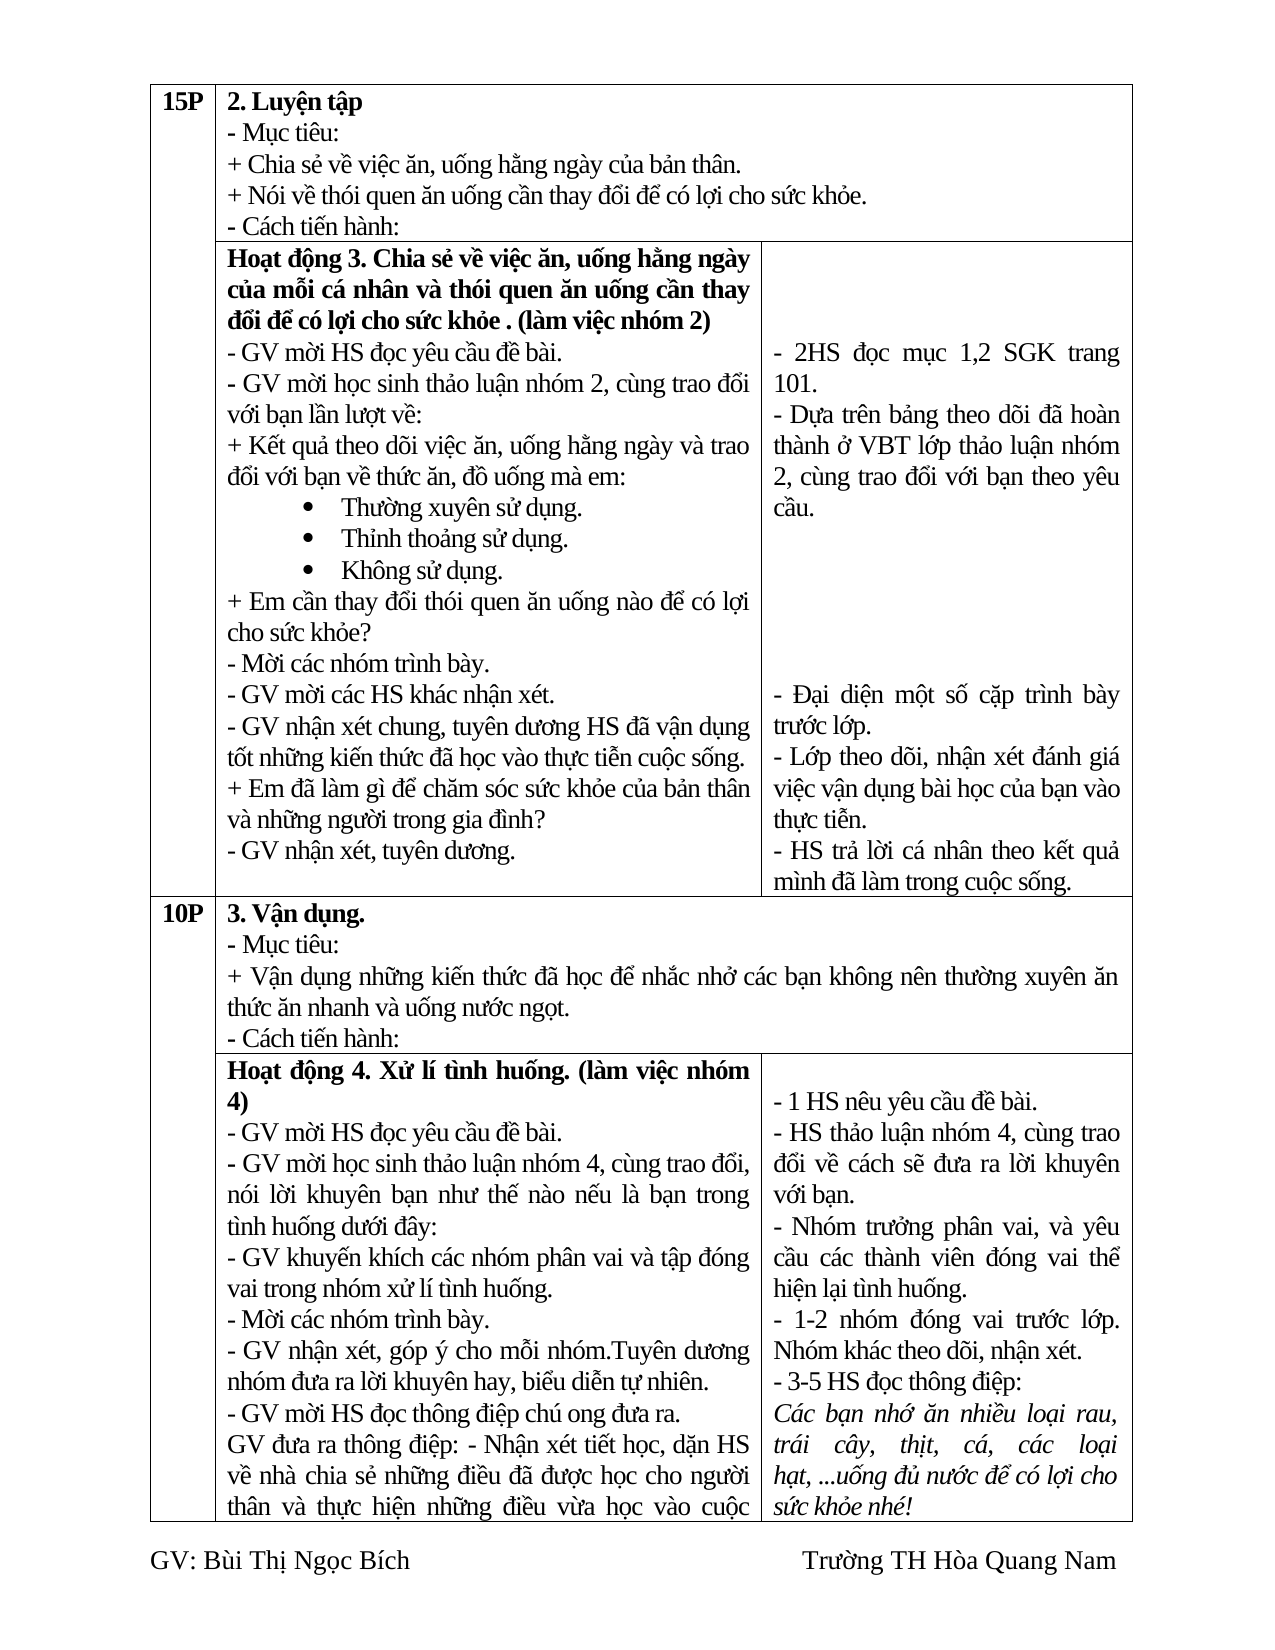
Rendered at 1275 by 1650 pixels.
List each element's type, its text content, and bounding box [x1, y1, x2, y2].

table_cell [216, 1054, 761, 1521]
table_cell 3. Vận dụng. - Mục tiêu: + Vận dụng những kiến thức đã học để nhắc nhở các bạn không nên thường xuyên ăn thức ăn nhanh và uống nước ngọt. - Cách tiến hành: [216, 897, 1132, 1053]
table_cell - 2HS đọc mục 1,2 SGK trang 101. - Dựa trên bảng theo dõi đã hoàn thành ở VBT lớp thảo luận nhóm 2, cùng trao đổi với bạn theo yêu cầu. - Đại diện một số cặp trình bày trước lớp. - Lớp theo dõi, nhận xét đánh giá việc vận dụng bài học của bạn vào thực tiễn. - HS trả lời cá nhân theo kết quả mình đã làm trong cuộc sống. [762, 242, 1132, 896]
table_cell 10P [151, 897, 215, 1521]
table_cell 15P [151, 85, 215, 896]
table_cell Hoạt động 3. Chia sẻ về việc ăn, uống hằng ngày của mỗi cá nhân và thói quen ăn uống cần thay đổi để có lợi cho sức khỏe . (làm việc nhóm 2) - GV mời HS đọc yêu cầu đề bài. - GV mời học sinh thảo luận nhóm 2, cùng trao đổi với bạn lần lượt về: + Kết quả theo dõi việc ăn, uống hằng ngày và trao đổi với bạn về thức ăn, đồ uống mà em: Thường xuyên sử dụng. Thỉnh thoảng sử dụng. Không sử dụng. + Em cần thay đổi thói quen ăn uống nào để có lợi cho sức khỏe? - Mời các nhóm trình bày. - GV mời các HS khác nhận xét. - GV nhận xét chung, tuyên dương HS đã vận dụng tốt những kiến thức đã học vào thực tiễn cuộc sống. + Em đã làm gì để chăm sóc sức khỏe của bản thân và những người trong gia đình? - GV nhận xét, tuyên dương. [216, 242, 761, 896]
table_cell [762, 1054, 1132, 1521]
table_cell 2. Luyện tập - Mục tiêu: + Chia sẻ về việc ăn, uống hằng ngày của bản thân. + Nói về thói quen ăn uống cần thay đổi để có lợi cho sức khỏe. - Cách tiến hành: [216, 85, 1132, 241]
